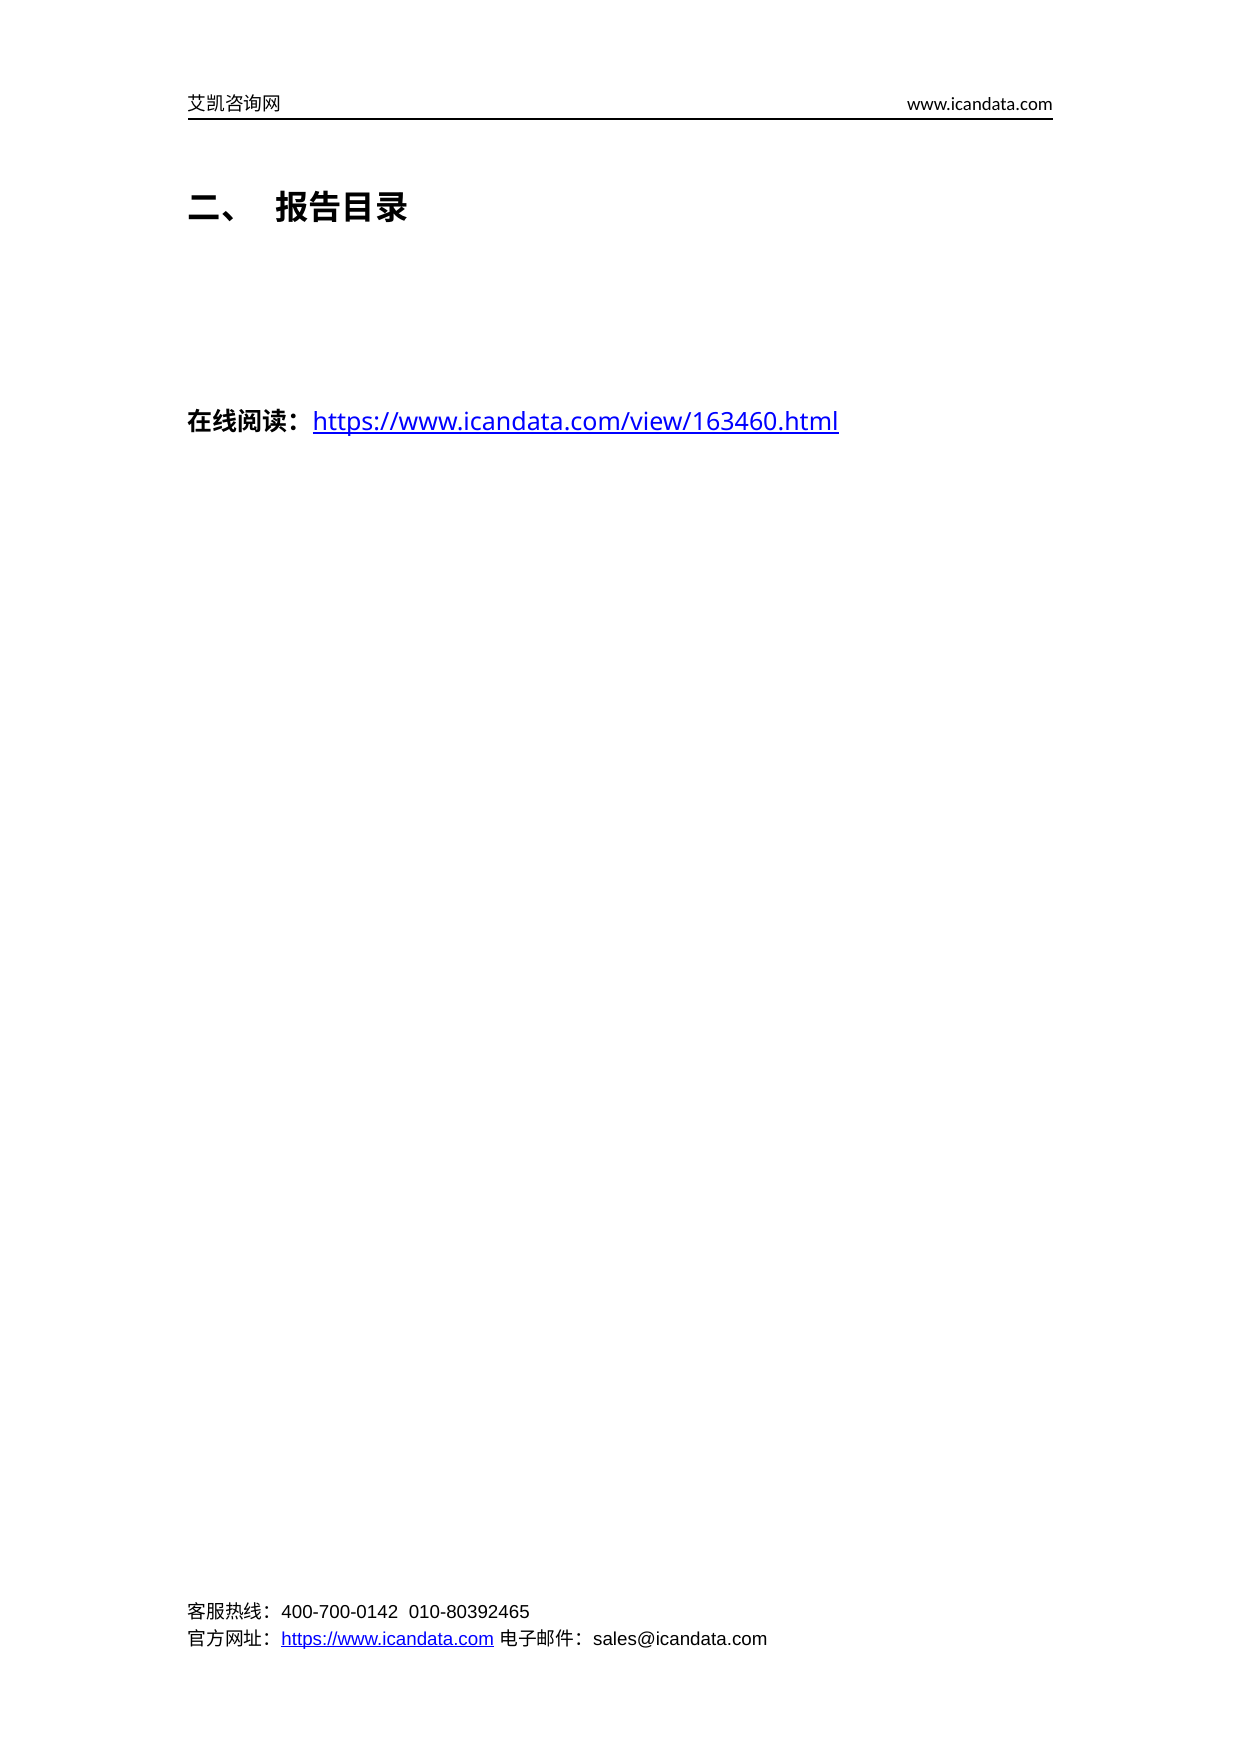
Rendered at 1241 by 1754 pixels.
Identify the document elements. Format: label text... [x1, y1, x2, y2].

text 在线阅读：https://www.icandata.com/view/163460.html [187, 387, 1053, 452]
subtitle 报告目录 [187, 172, 1053, 237]
